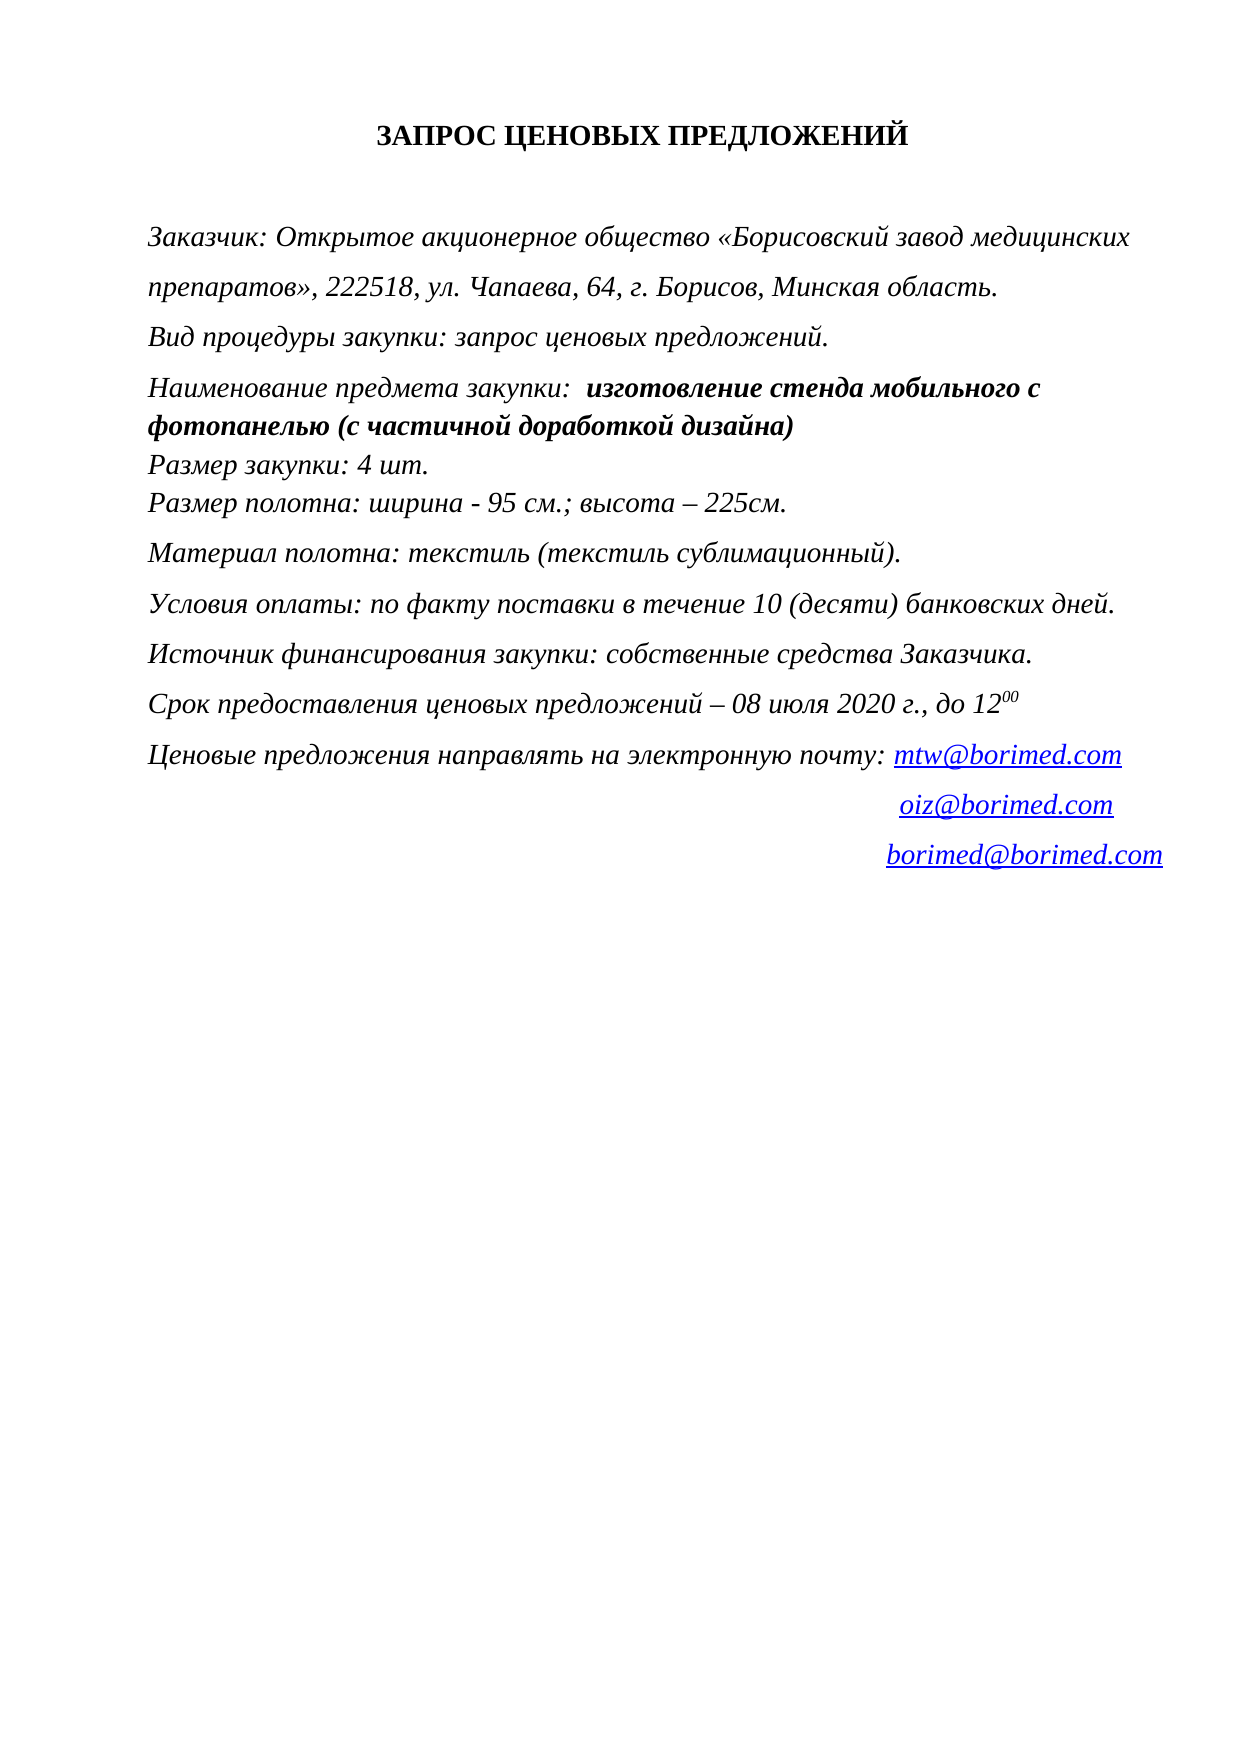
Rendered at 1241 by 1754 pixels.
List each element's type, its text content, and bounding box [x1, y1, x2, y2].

text фотопанелью (с частичной доработкой дизайна) [118, 408, 1167, 442]
text Условия оплаты: по факту поставки в течение 10 (десяти) банковских дней. [148, 586, 1167, 619]
text oiz@borimed.com [148, 787, 1167, 821]
text Размер полотна: ширина - 95 см.; высота – 225см. [148, 485, 1167, 519]
text borimed@borimed.com [148, 837, 1167, 871]
text Вид процедуры закупки: запрос ценовых предложений. [148, 319, 1167, 353]
text Источник финансирования закупки: собственные средства Заказчика. [148, 636, 1167, 670]
text Наименование предмета закупки: изготовление стенда мобильного с [118, 370, 1167, 403]
text ЗАПРОС ЦЕНОВЫХ ПРЕДЛОЖЕНИЙ [118, 118, 1167, 152]
text Материал полотна: текстиль (текстиль сублимационный). [148, 536, 1167, 569]
list Заказчик: Открытое акционерное общество «Борисовский завод медицинских препаратов», 222518, ул. Чапаева, 64, г. Борисов, Минская область. [148, 219, 1167, 303]
text Размер закупки: 4 шт. [118, 447, 1167, 480]
text Ценовые предложения направлять на электронную почту: mtw@borimed.com [148, 737, 1167, 770]
text Срок предоставления ценовых предложений – 08 июля 2020 г., до 1200 [148, 687, 1167, 720]
